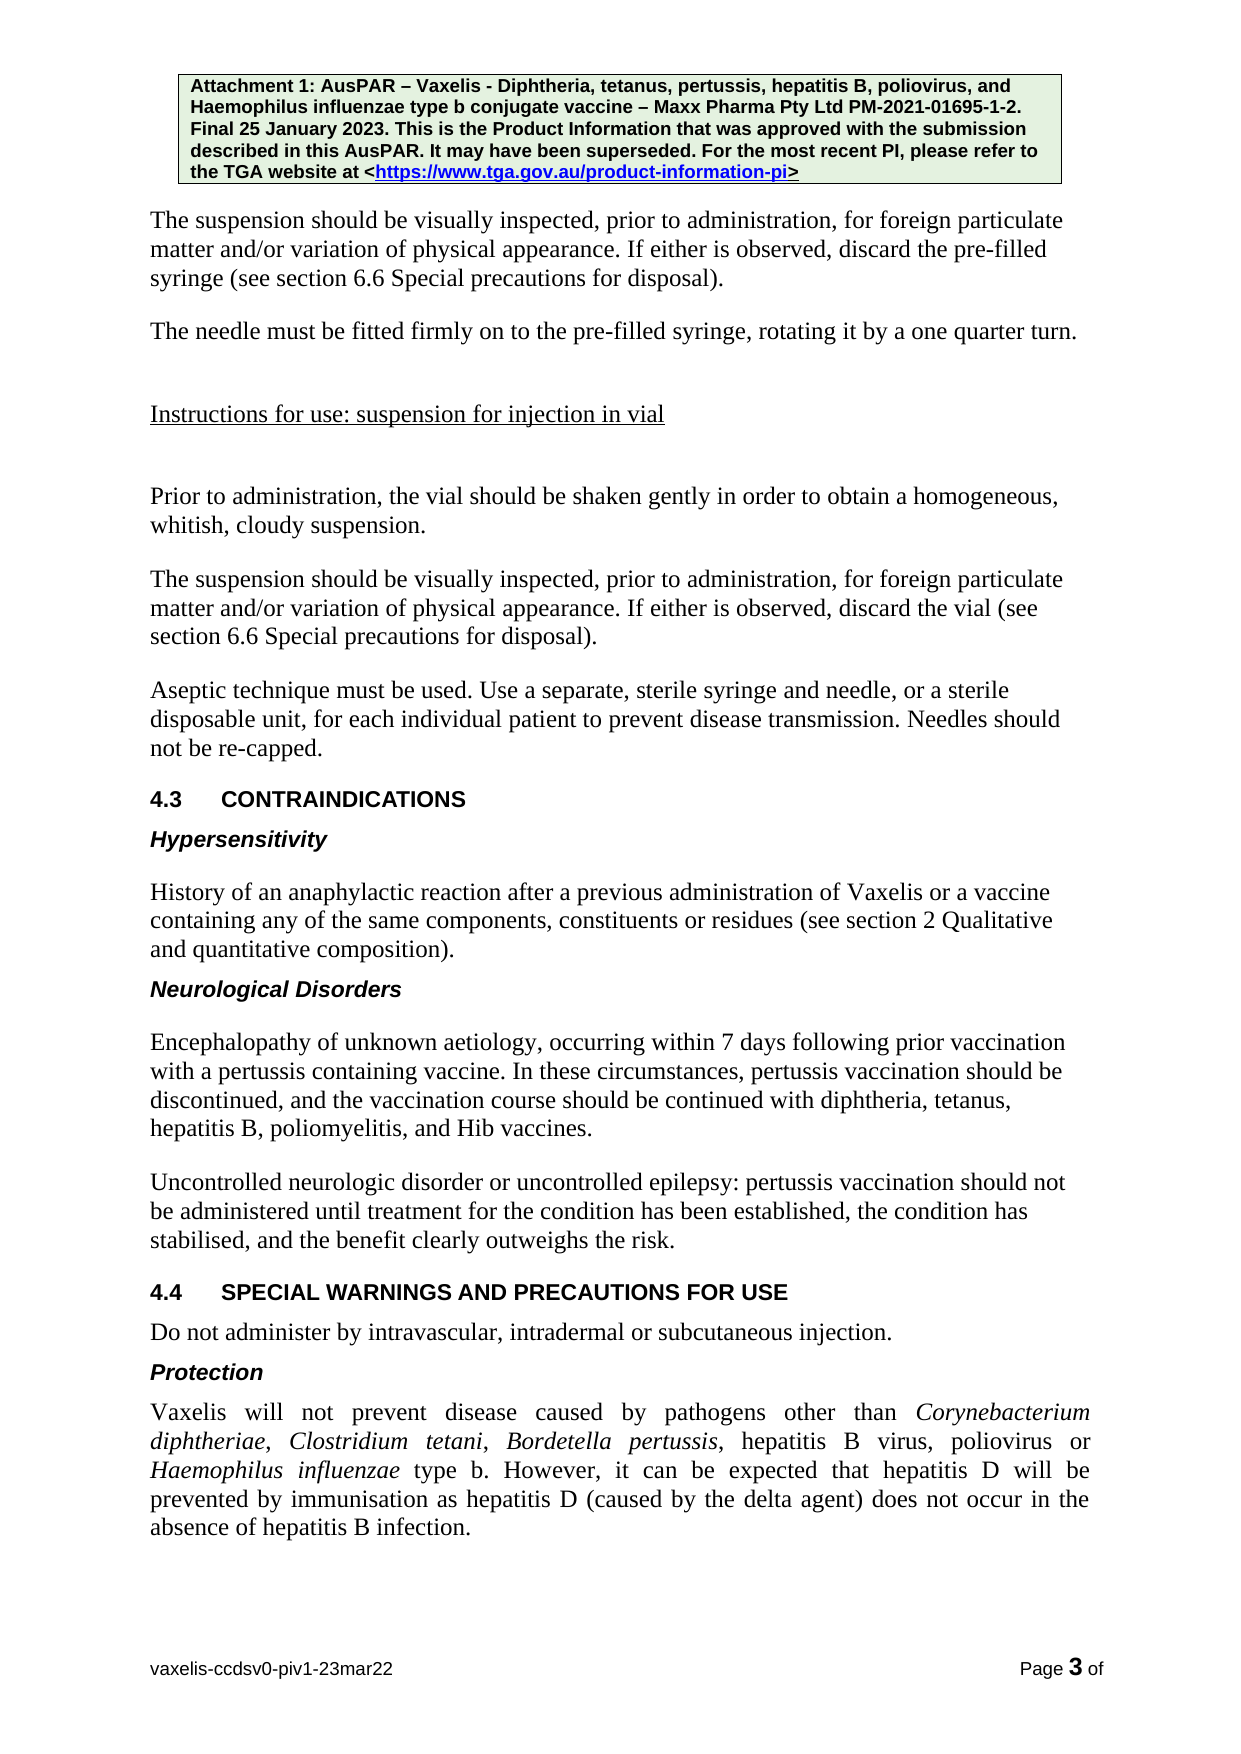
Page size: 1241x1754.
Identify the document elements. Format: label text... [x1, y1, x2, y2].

text Aseptic technique must be used. Use a separate, sterile syringe and needle, or a sterile disposable unit, for each individual patient to prevent disease transmission. Needles should not be re-capped. [150, 675, 1090, 761]
text Encephalopathy of unknown aetiology, occurring within 7 days following prior vaccination with a pertussis containing vaccine. In these circumstances, pertussis vaccination should be discontinued, and the vaccination course should be continued with diphtheria, tetanus, hepatitis B, poliomyelitis, and Hib vaccines. [150, 1027, 1090, 1142]
text Protection [150, 1358, 1090, 1385]
subtitle Special warnings and precautions for use [150, 1278, 1090, 1305]
text Uncontrolled neurologic disorder or uncontrolled epilepsy: pertussis vaccination should not be administered until treatment for the condition has been established, the condition has stabilised, and the benefit clearly outweighs the risk. [150, 1167, 1090, 1253]
text Prior to administration, the vial should be shaken gently in order to obtain a homogeneous, whitish, cloudy suspension. [150, 481, 1090, 539]
text Hypersensitivity [150, 826, 1090, 852]
subtitle Contraindications [150, 786, 1090, 813]
text Vaxelis will not prevent disease caused by pathogens other than Corynebacterium diphtheriae, Clostridium tetani, Bordetella pertussis, hepatitis B virus, poliovirus or Haemophilus influenzae type b. However, it can be expected that hepatitis D will be prevented by immunisation as hepatitis D (caused by the delta agent) does not occur in the absence of hepatitis B infection. [150, 1397, 1090, 1541]
text The suspension should be visually inspected, prior to administration, for foreign particulate matter and/or variation of physical appearance. If either is observed, discard the vial (see section 6.6 Special precautions for disposal). [150, 564, 1090, 650]
text Instructions for use: suspension for injection in vial [150, 399, 979, 428]
text The needle must be fitted firmly on to the pre-filled syringe, rotating it by a one quarter turn. [150, 316, 1080, 345]
text History of an anaphylactic reaction after a previous administration of Vaxelis or a vaccine containing any of the same components, constituents or residues (see section 2 Qualitative and quantitative composition). [150, 877, 1087, 963]
text Do not administer by intravascular, intradermal or subcutaneous injection. [150, 1317, 1074, 1346]
text The suspension should be visually inspected, prior to administration, for foreign particulate matter and/or variation of physical appearance. If either is observed, discard the pre-filled syringe (see section 6.6 Special precautions for disposal). [150, 205, 1090, 291]
text Neurological Disorders [150, 976, 1090, 1002]
